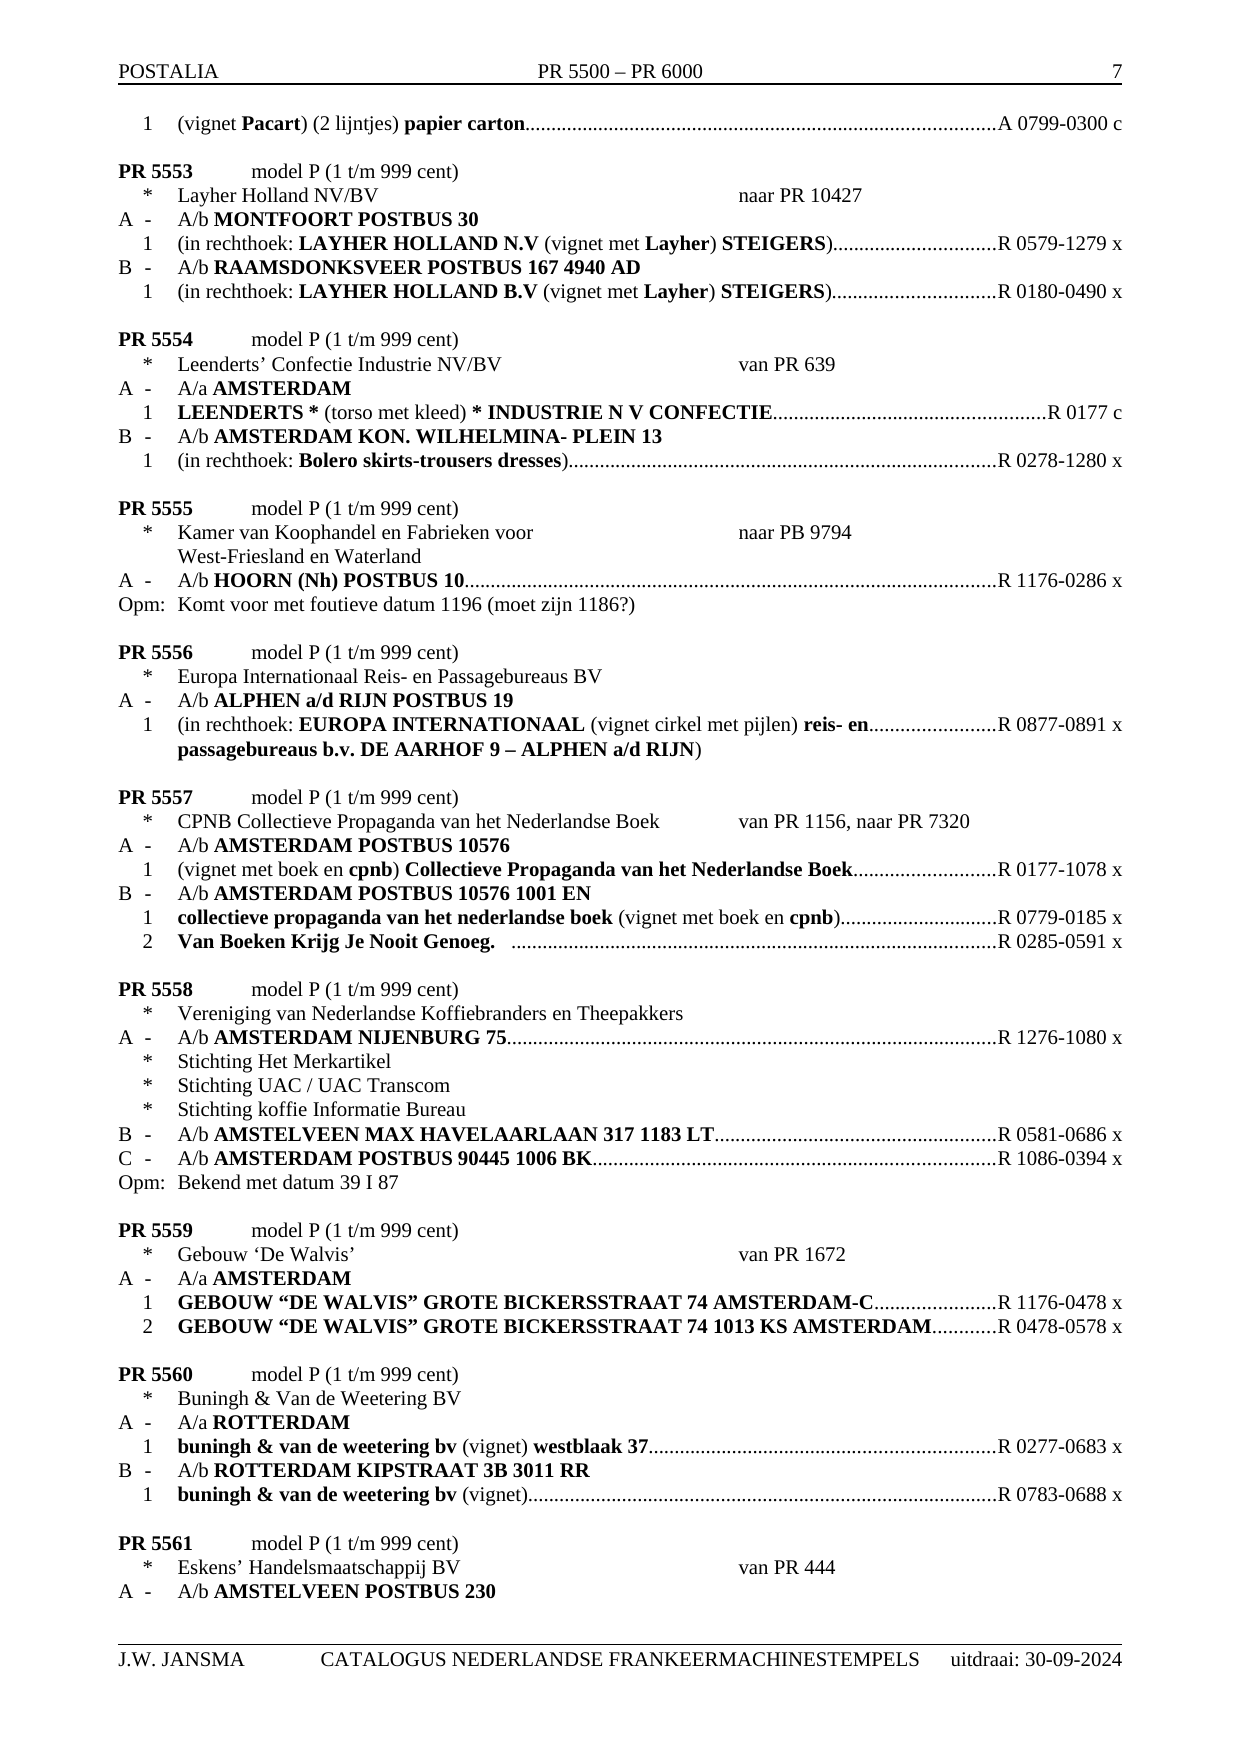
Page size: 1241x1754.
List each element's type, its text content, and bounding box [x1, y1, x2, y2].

text passagebureaus b.v. DE AARHOF 9 – ALPHEN a/d RIJN) [118, 736, 1122, 761]
text B - A/b AMSTERDAM KON. WILHELMINA- PLEIN 13 [118, 424, 1122, 448]
text A - A/a AMSTERDAM [118, 376, 1122, 399]
text * Europa Internationaal Reis- en Passagebureaus BV [118, 664, 1122, 688]
text A - A/b ALPHEN a/d RIJN POSTBUS 19 [118, 688, 1122, 712]
text B - A/b AMSTERDAM POSTBUS 10576 1001 EN [118, 881, 1122, 905]
text * Stichting Het Merkartikel [118, 1049, 1122, 1073]
text 1 (in rechthoek: Bolero skirts-trousers dresses) R 0278-1280 x [118, 448, 1122, 472]
text * Layher Holland NV/BV naar PR 10427 [118, 183, 1122, 207]
text A - A/b HOORN (Nh) POSTBUS 10 R 1176-0286 x [118, 568, 1122, 592]
text * Buningh & Van de Weetering BV [118, 1386, 1122, 1410]
text 2 Van Boeken Krijg Je Nooit Genoeg. R 0285-0591 x [118, 929, 1122, 953]
text Opm: Komt voor met foutieve datum 1196 (moet zijn 1186?) [118, 592, 1122, 616]
text A - A/a ROTTERDAM [118, 1410, 1122, 1434]
text 1 buningh & van de weetering bv (vignet) westblaak 37 R 0277-0683 x [118, 1434, 1122, 1458]
text C - A/b AMSTERDAM POSTBUS 90445 1006 BK R 1086-0394 x [118, 1146, 1122, 1169]
text A - A/b MONTFOORT POSTBUS 30 [118, 207, 1122, 231]
text 1 LEENDERTS * (torso met kleed) * INDUSTRIE N V CONFECTIE R 0177 c [118, 399, 1122, 424]
text PR 5559 model P (1 t/m 999 cent) [118, 1218, 1122, 1242]
text * Stichting koffie Informatie Bureau [118, 1097, 1122, 1121]
text B - A/b RAAMSDONKSVEER POSTBUS 167 4940 AD [118, 255, 1122, 279]
text PR 5556 model P (1 t/m 999 cent) [118, 640, 1122, 664]
text A - A/b AMSTELVEEN POSTBUS 230 [118, 1579, 1122, 1603]
text 1 (in rechthoek: EUROPA INTERNATIONAAL (vignet cirkel met pijlen) reis- en R 0877-0891 x [118, 712, 1122, 736]
text 1 GEBOUW “DE WALVIS” GROTE BICKERSSTRAAT 74 AMSTERDAM-C R 1176-0478 x [118, 1290, 1122, 1314]
text 1 (in rechthoek: LAYHER HOLLAND N.V (vignet met Layher) STEIGERS) R 0579-1279 x [118, 231, 1122, 255]
text * CPNB Collectieve Propaganda van het Nederlandse Boek van PR 1156, naar PR 7320 [118, 809, 1122, 833]
text B - A/b ROTTERDAM KIPSTRAAT 3B 3011 RR [118, 1458, 1122, 1482]
text A - A/b AMSTERDAM POSTBUS 10576 [118, 833, 1122, 857]
text PR 5558 model P (1 t/m 999 cent) [118, 977, 1122, 1001]
text 2 GEBOUW “DE WALVIS” GROTE BICKERSSTRAAT 74 1013 KS AMSTERDAM R 0478-0578 x [118, 1314, 1122, 1338]
text * Kamer van Koophandel en Fabrieken voor naar PB 9794 [118, 520, 1122, 544]
text 1 buningh & van de weetering bv (vignet) R 0783-0688 x [118, 1482, 1122, 1506]
text PR 5555 model P (1 t/m 999 cent) [118, 496, 1122, 520]
text PR 5561 model P (1 t/m 999 cent) [118, 1531, 1122, 1554]
text 1 (in rechthoek: LAYHER HOLLAND B.V (vignet met Layher) STEIGERS) R 0180-0490 x [118, 279, 1122, 303]
text 1 collectieve propaganda van het nederlandse boek (vignet met boek en cpnb) R 0779-0185 x [118, 905, 1122, 929]
text * Leenderts’ Confectie Industrie NV/BV van PR 639 [118, 351, 1122, 376]
text * Gebouw ‘De Walvis’ van PR 1672 [118, 1242, 1122, 1266]
text B - A/b AMSTELVEEN MAX HAVELAARLAAN 317 1183 LT R 0581-0686 x [118, 1121, 1122, 1146]
text * Eskens’ Handelsmaatschappij BV van PR 444 [118, 1554, 1122, 1579]
text Opm: Bekend met datum 39 I 87 [118, 1169, 1122, 1194]
text A - A/a AMSTERDAM [118, 1266, 1122, 1290]
text PR 5553 model P (1 t/m 999 cent) [118, 159, 1122, 183]
text A - A/b AMSTERDAM NIJENBURG 75 R 1276-1080 x [118, 1025, 1122, 1049]
text * Stichting UAC / UAC Transcom [118, 1073, 1122, 1097]
text PR 5560 model P (1 t/m 999 cent) [118, 1362, 1122, 1386]
text West-Friesland en Waterland [118, 544, 1122, 568]
text * Vereniging van Nederlandse Koffiebranders en Theepakkers [118, 1001, 1122, 1025]
text PR 5557 model P (1 t/m 999 cent) [118, 784, 1122, 809]
text PR 5554 model P (1 t/m 999 cent) [118, 327, 1122, 351]
text 1 (vignet Pacart) (2 lijntjes) papier carton A 0799-0300 c [118, 111, 1122, 135]
text 1 (vignet met boek en cpnb) Collectieve Propaganda van het Nederlandse Boek R 0177-1078 x [118, 857, 1122, 881]
